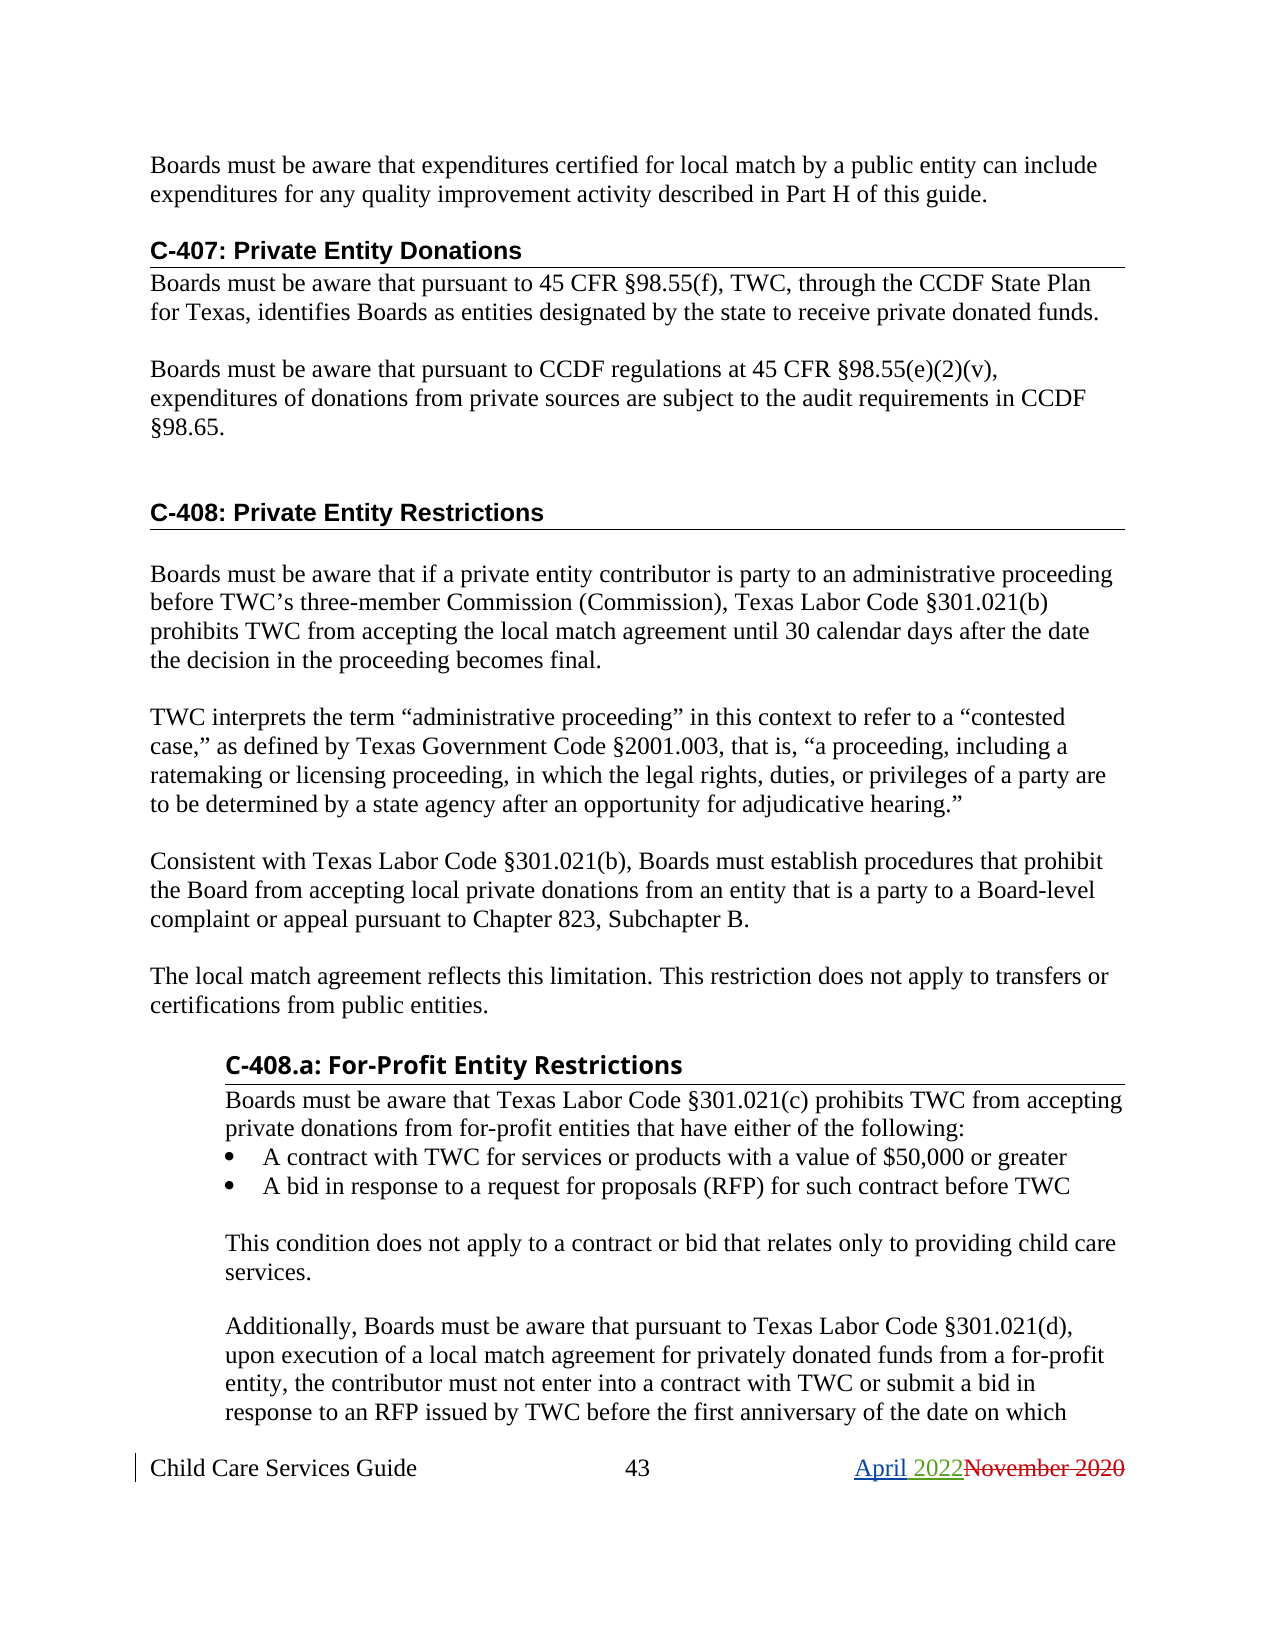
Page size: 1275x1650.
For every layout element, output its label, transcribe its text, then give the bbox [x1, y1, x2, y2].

text Boards must be aware that Texas Labor Code §301.021(c) prohibits TWC from accepting private donations from for-profit entities that have either of the following: [225, 1085, 1125, 1142]
list A bid in response to a request for proposals (RFP) for such contract before TWC [225, 1171, 1125, 1200]
text Consistent with Texas Labor Code §301.021(b), Boards must establish procedures that prohibit the Board from accepting local private donations from an entity that is a party to a Board-level complaint or appeal pursuant to Chapter 823, Subchapter B. [150, 846, 1125, 932]
text This condition does not apply to a contract or bid that relates only to providing child care services. [225, 1228, 1125, 1286]
text Boards must be aware that pursuant to CCDF regulations at 45 CFR §98.55(e)(2)(v), expenditures of donations from private sources are subject to the audit requirements in CCDF §98.65. [150, 354, 1125, 441]
text The local match agreement reflects this limitation. This restriction does not apply to transfers or certifications from public entities. [150, 961, 1125, 1019]
list A contract with TWC for services or products with a value of $50,000 or greater [225, 1142, 1125, 1171]
text C-408: Private Entity Restrictions [150, 498, 1125, 529]
text C-408.a: For-Profit Entity Restrictions [225, 1047, 1125, 1084]
text C-407: Private Entity Donations [150, 236, 1125, 267]
text Boards must be aware that if a private entity contributor is party to an administrative proceeding before TWC’s three-member Commission (Commission), Texas Labor Code §301.021(b) prohibits TWC from accepting the local match agreement until 30 calendar days after the date the decision in the proceeding becomes final. [150, 559, 1125, 674]
text Boards must be aware that pursuant to 45 CFR §98.55(f), TWC, through the CCDF State Plan for Texas, identifies Boards as entities designated by the state to receive private donated funds. [150, 268, 1125, 326]
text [225, 1311, 1125, 1426]
text Boards must be aware that expenditures certified for local match by a public entity can include expenditures for any quality improvement activity described in Part H of this guide. [150, 150, 1125, 207]
text TWC interprets the term “administrative proceeding” in this context to refer to a “contested case,” as defined by Texas Government Code §2001.003, that is, “a proceeding, including a ratemaking or licensing proceeding, in which the legal rights, duties, or privileges of a party are to be determined by a state agency after an opportunity for adjudicative hearing.” [150, 702, 1125, 817]
